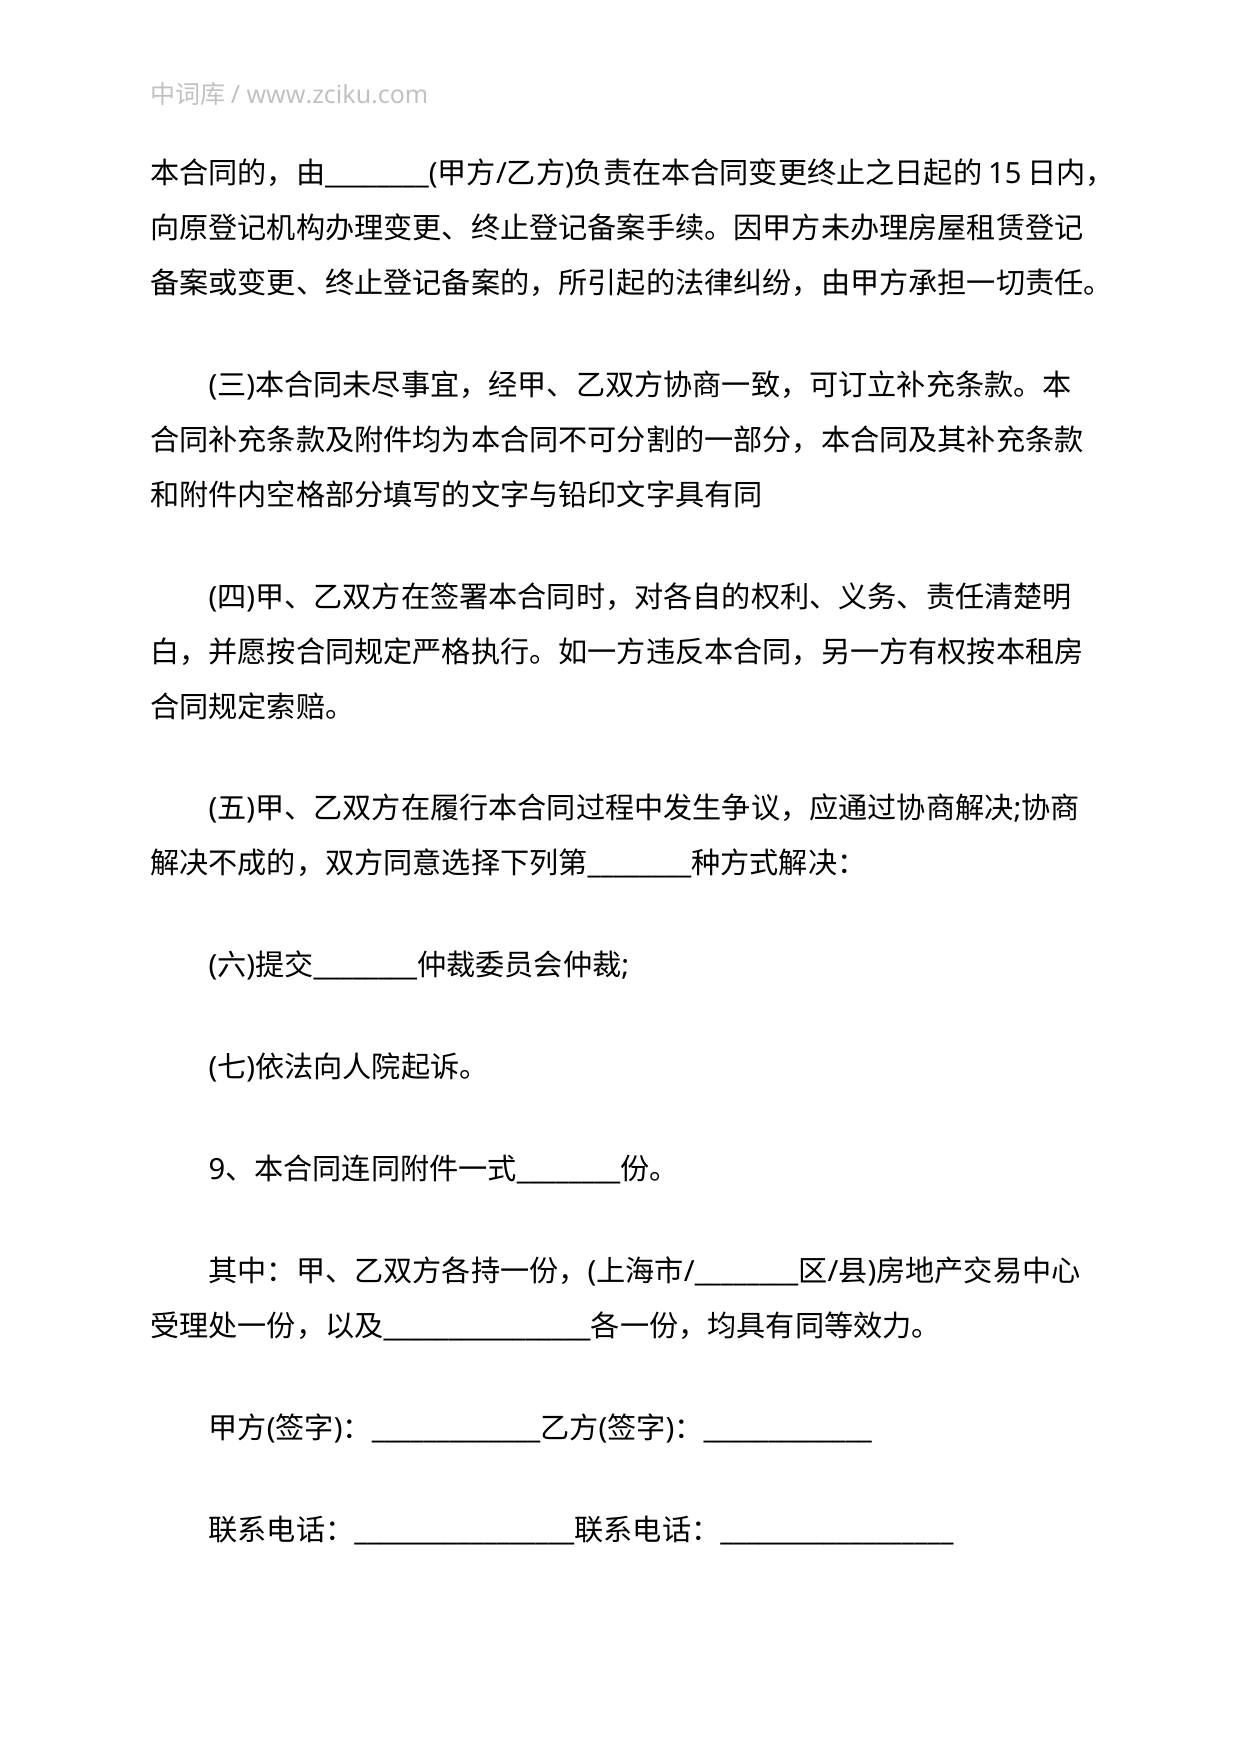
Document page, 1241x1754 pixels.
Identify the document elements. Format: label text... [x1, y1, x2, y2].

text (五)甲、乙双方在履行本合同过程中发生争议，应通过协商解决;协商解决不成的，双方同意选择下列第________种方式解决： [150, 785, 1090, 882]
text 9、本合同连同附件一式________份。 [150, 1146, 1090, 1188]
text 其中：甲、乙双方各持一份，(上海市/________区/县)房地产交易中心受理处一份，以及________________各一份，均具有同等效力。 [150, 1248, 1090, 1345]
text (六)提交________仲裁委员会仲裁; [150, 942, 1090, 984]
text 联系电话：_________________联系电话：__________________ [150, 1507, 1090, 1549]
text 甲方(签字)：_____________乙方(签字)：_____________ [150, 1405, 1090, 1447]
text (三)本合同未尽事宜，经甲、乙双方协商一致，可订立补充条款。本合同补充条款及附件均为本合同不可分割的一部分，本合同及其补充条款和附件内空格部分填写的文字与铅印文字具有同 [150, 362, 1090, 514]
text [150, 150, 1090, 302]
text (四)甲、乙双方在签署本合同时，对各自的权利、义务、责任清楚明白，并愿按合同规定严格执行。如一方违反本合同，另一方有权按本租房合同规定索赔。 [150, 573, 1090, 726]
text (七)依法向人院起诉。 [150, 1044, 1090, 1086]
